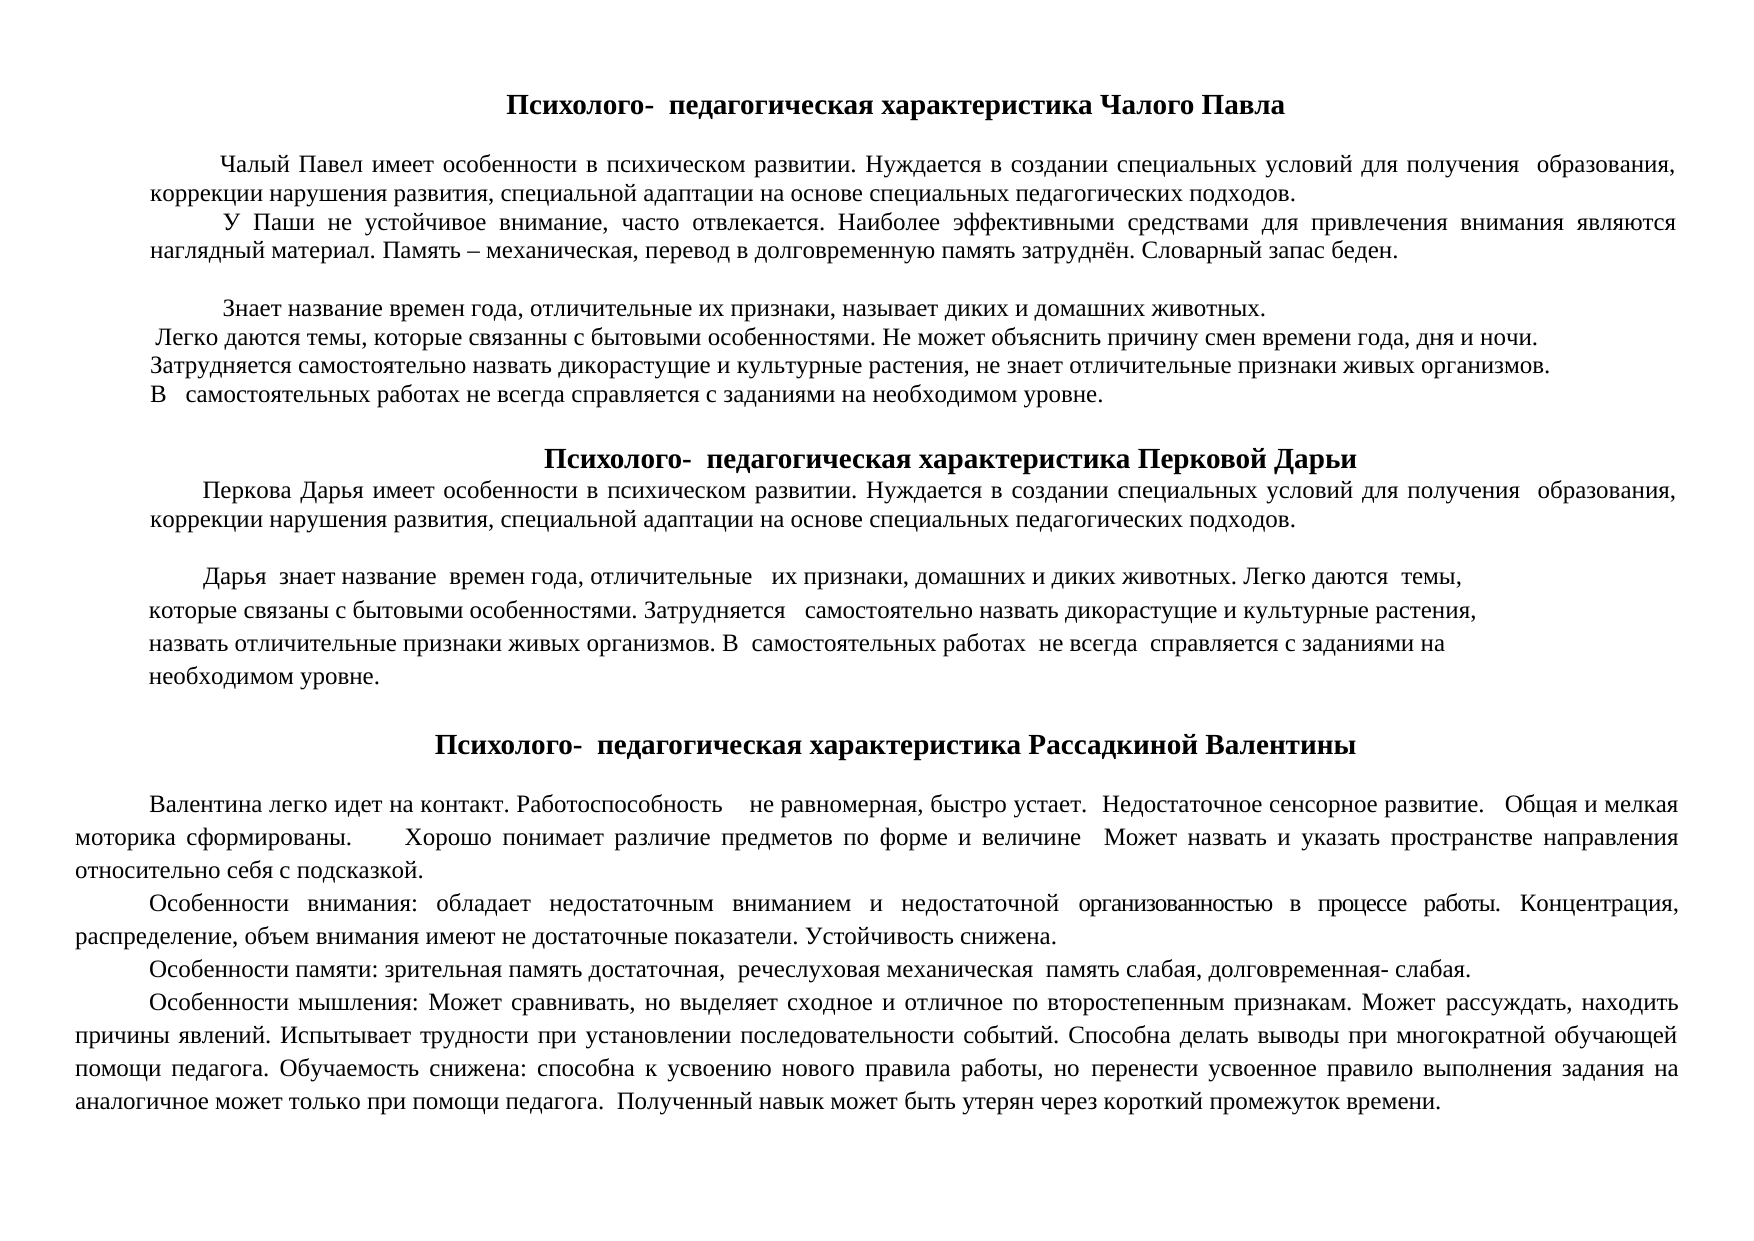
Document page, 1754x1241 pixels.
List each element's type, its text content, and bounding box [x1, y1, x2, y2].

text Легко даются темы, которые связанны с бытовыми особенностями. Не может объяснить причину смен времени года, дня и ночи. [149, 322, 1679, 351]
text В самостоятельных работах не всегда справляется с заданиями на необходимом уровне. [75, 379, 1679, 408]
text Знает название времен года, отличительные их признаки, называет диких и домашних животных. [150, 293, 1679, 322]
text Особенности внимания: обладает недостаточным вниманием и недостаточной организованностью в процессе работы. Концентрация, распределение, объем внимания имеют не достаточные показатели. Устойчивость снижена. [75, 888, 1679, 950]
text Дарья знает название времен года, отличительные их признаки, домашних и диких животных. Легко даются темы, [149, 561, 1679, 590]
text У Паши не устойчивое внимание, часто отвлекается. Наиболее эффективными средствами для привлечения внимания являются наглядный материал. Память – механическая, перевод в долговременную память затруднён. Словарный запас беден. [150, 207, 1679, 264]
text Затрудняется самостоятельно назвать дикорастущие и культурные растения, не знает отличительные признаки живых организмов. [75, 351, 1679, 379]
text Особенности мышления: Может сравнивать, но выделяет сходное и отличное по второстепенным признакам. Может рассуждать, находить причины явлений. Испытывает трудности при установлении последовательности событий. Способна делать выводы при многократной обучающей помощи педагога. Обучаемость снижена: способна к усвоению нового правила работы, но перенести усвоенное правило выполнения задания на аналогичное может только при помощи педагога. Полученный навык может быть утерян через короткий промежуток времени. [75, 987, 1679, 1115]
text Особенности памяти: зрительная память достаточная, речеслуховая механическая память слабая, долговременная- слабая. [75, 954, 1679, 983]
text назвать отличительные признаки живых организмов. В самостоятельных работах не всегда справляется с заданиями на [75, 628, 1679, 657]
text Валентина легко идет на контакт. Работоспособность не равномерная, быстро устает. Недостаточное сенсорное развитие. Общая и мелкая моторика сформированы. Хорошо понимает различие предметов по форме и величине Может назвать и указать пространстве направления относительно себя с подсказкой. [75, 789, 1679, 884]
text Перкова Дарья имеет особенности в психическом развитии. Нуждается в создании специальных условий для получения образования, коррекции нарушения развития, специальной адаптации на основе специальных педагогических подходов. [150, 475, 1679, 533]
text которые связаны с бытовыми особенностями. Затрудняется самостоятельно назвать дикорастущие и культурные растения, [75, 595, 1679, 623]
text Психолого- педагогическая характеристика Рассадкиной Валентины [112, 727, 1679, 761]
text Психолого- педагогическая характеристика Перковой Дарьи [222, 442, 1679, 475]
text Психолого- педагогическая характеристика Чалого Павла [112, 87, 1679, 121]
text необходимом уровне. [75, 661, 1679, 689]
text Чалый Павел имеет особенности в психическом развитии. Нуждается в создании специальных условий для получения образования, коррекции нарушения развития, специальной адаптации на основе специальных педагогических подходов. [150, 149, 1679, 207]
